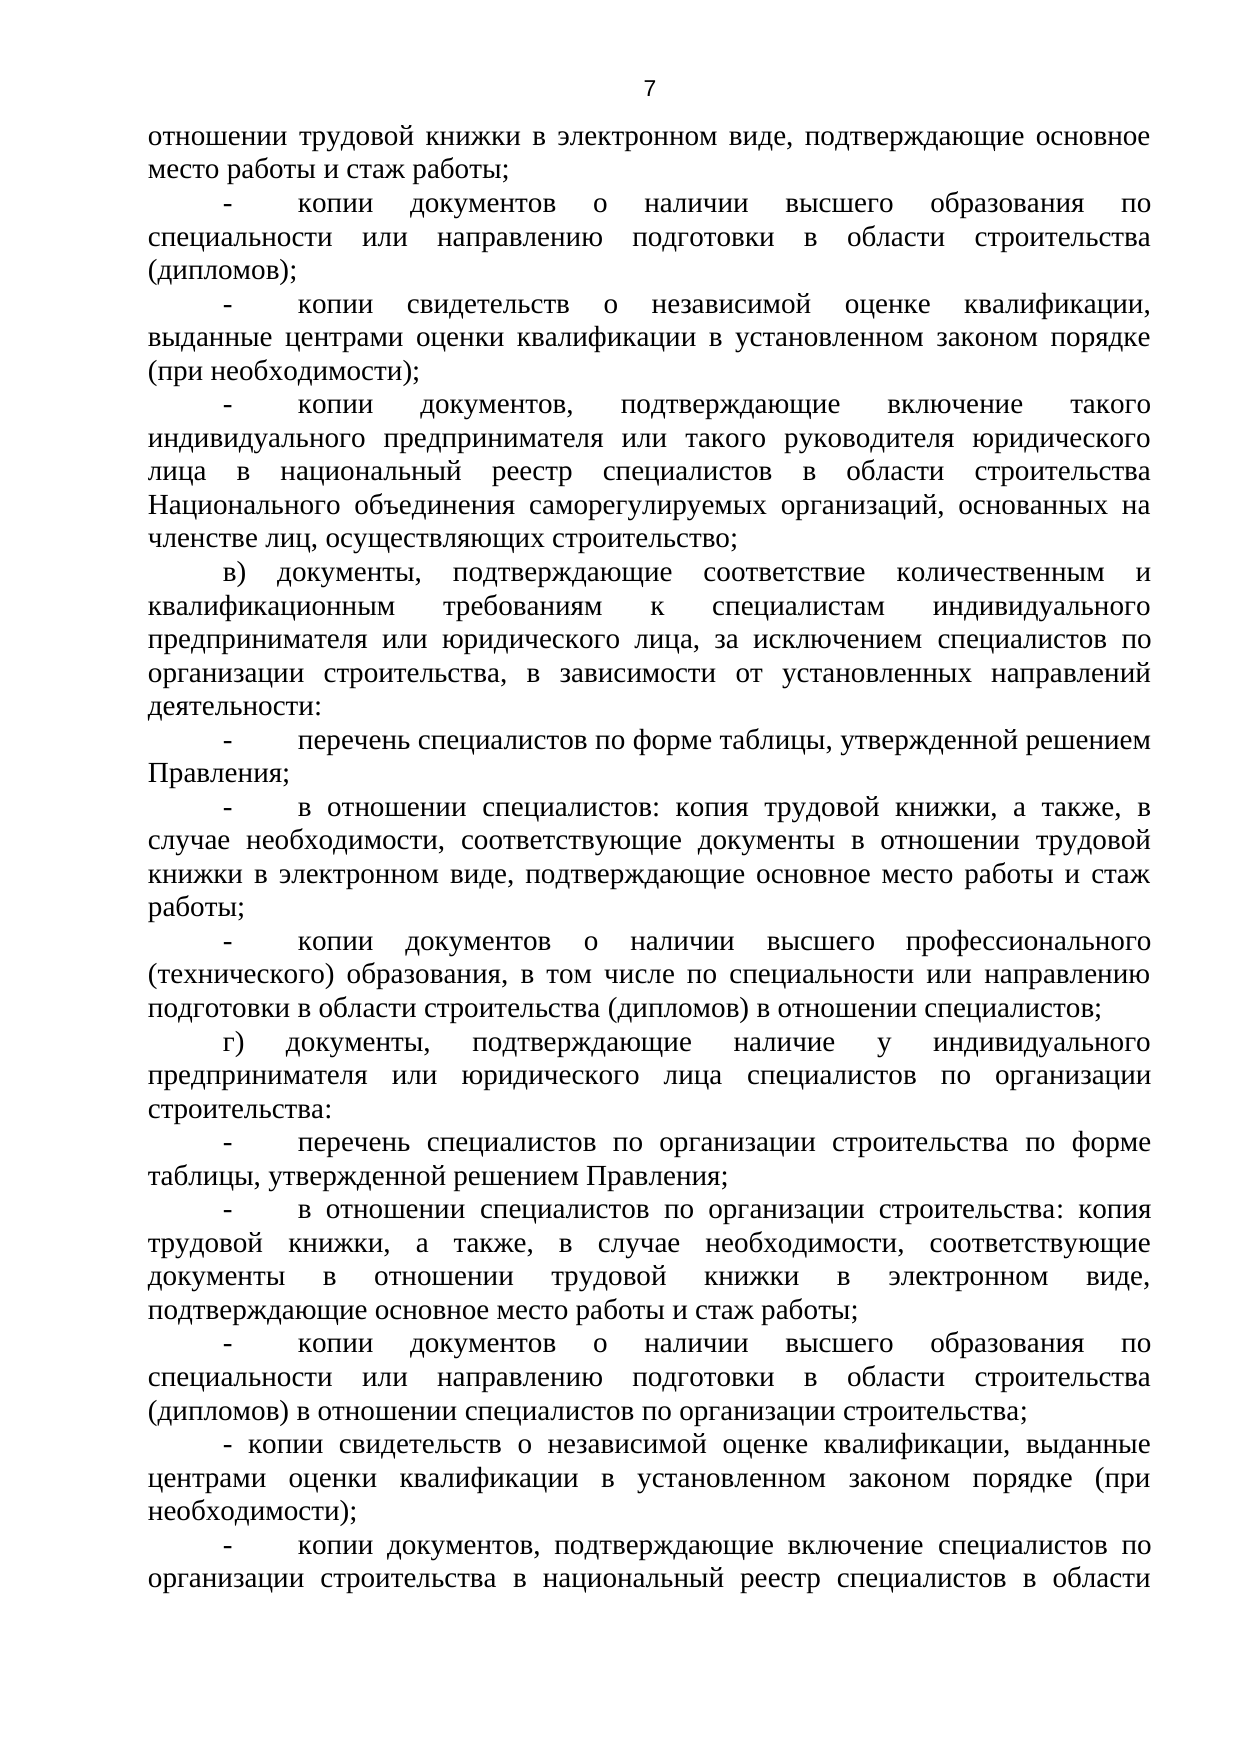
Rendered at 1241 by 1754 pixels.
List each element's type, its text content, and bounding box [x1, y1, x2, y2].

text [148, 1527, 1152, 1594]
text - в отношении специалистов по организации строительства: копия трудовой книжки, а также, в случае необходимости, соответствующие документы в отношении трудовой книжки в электронном виде, подтверждающие основное место работы и стаж работы; [148, 1191, 1152, 1326]
text - копии документов о наличии высшего профессионального (технического) образования, в том числе по специальности или направлению подготовки в области строительства (дипломов) в отношении специалистов; [608, 990, 1152, 1024]
text - перечень специалистов по организации строительства по форме таблицы, утвержденной решением Правления; [148, 1124, 1152, 1191]
text - копии документов о наличии высшего образования по специальности или направлению подготовки в области строительства (дипломов); [148, 185, 1152, 286]
text в) документы, подтверждающие соответствие количественным и квалификационным требованиям к специалистам индивидуального предпринимателя или юридического лица, за исключением специалистов по организации строительства, в зависимости от установленных направлений деятельности: [148, 554, 1152, 722]
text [148, 118, 1152, 185]
text - копии документов, подтверждающие включение такого индивидуального предпринимателя или такого руководителя юридического лица в национальный реестр специалистов в области строительства Национального объединения саморегулируемых организаций, основанных на членстве лиц, осуществляющих строительство; [148, 386, 1152, 554]
text - копии свидетельств о независимой оценке квалификации, выданные центрами оценки квалификации в установленном законом порядке (при необходимости); [148, 1426, 1152, 1527]
text - копии свидетельств о независимой оценке квалификации, выданные центрами оценки квалификации в установленном законом порядке (при необходимости); [148, 286, 1152, 386]
text - копии документов о наличии высшего профессионального (технического) образования, в том числе по специальности или направлению подготовки в области строительства (дипломов) в отношении специалистов; [148, 923, 906, 957]
text - копии документов о наличии высшего образования по специальности или направлению подготовки в области строительства (дипломов) в отношении специалистов по организации строительства; [148, 1326, 1152, 1426]
text - перечень специалистов по форме таблицы, утвержденной решением Правления; [148, 722, 1152, 789]
text г) документы, подтверждающие наличие у индивидуального предпринимателя или юридического лица специалистов по организации строительства: [148, 1024, 1152, 1124]
text - в отношении специалистов: копия трудовой книжки, а также, в случае необходимости, соответствующие документы в отношении трудовой книжки в электронном виде, подтверждающие основное место работы и стаж работы; [148, 789, 1152, 923]
